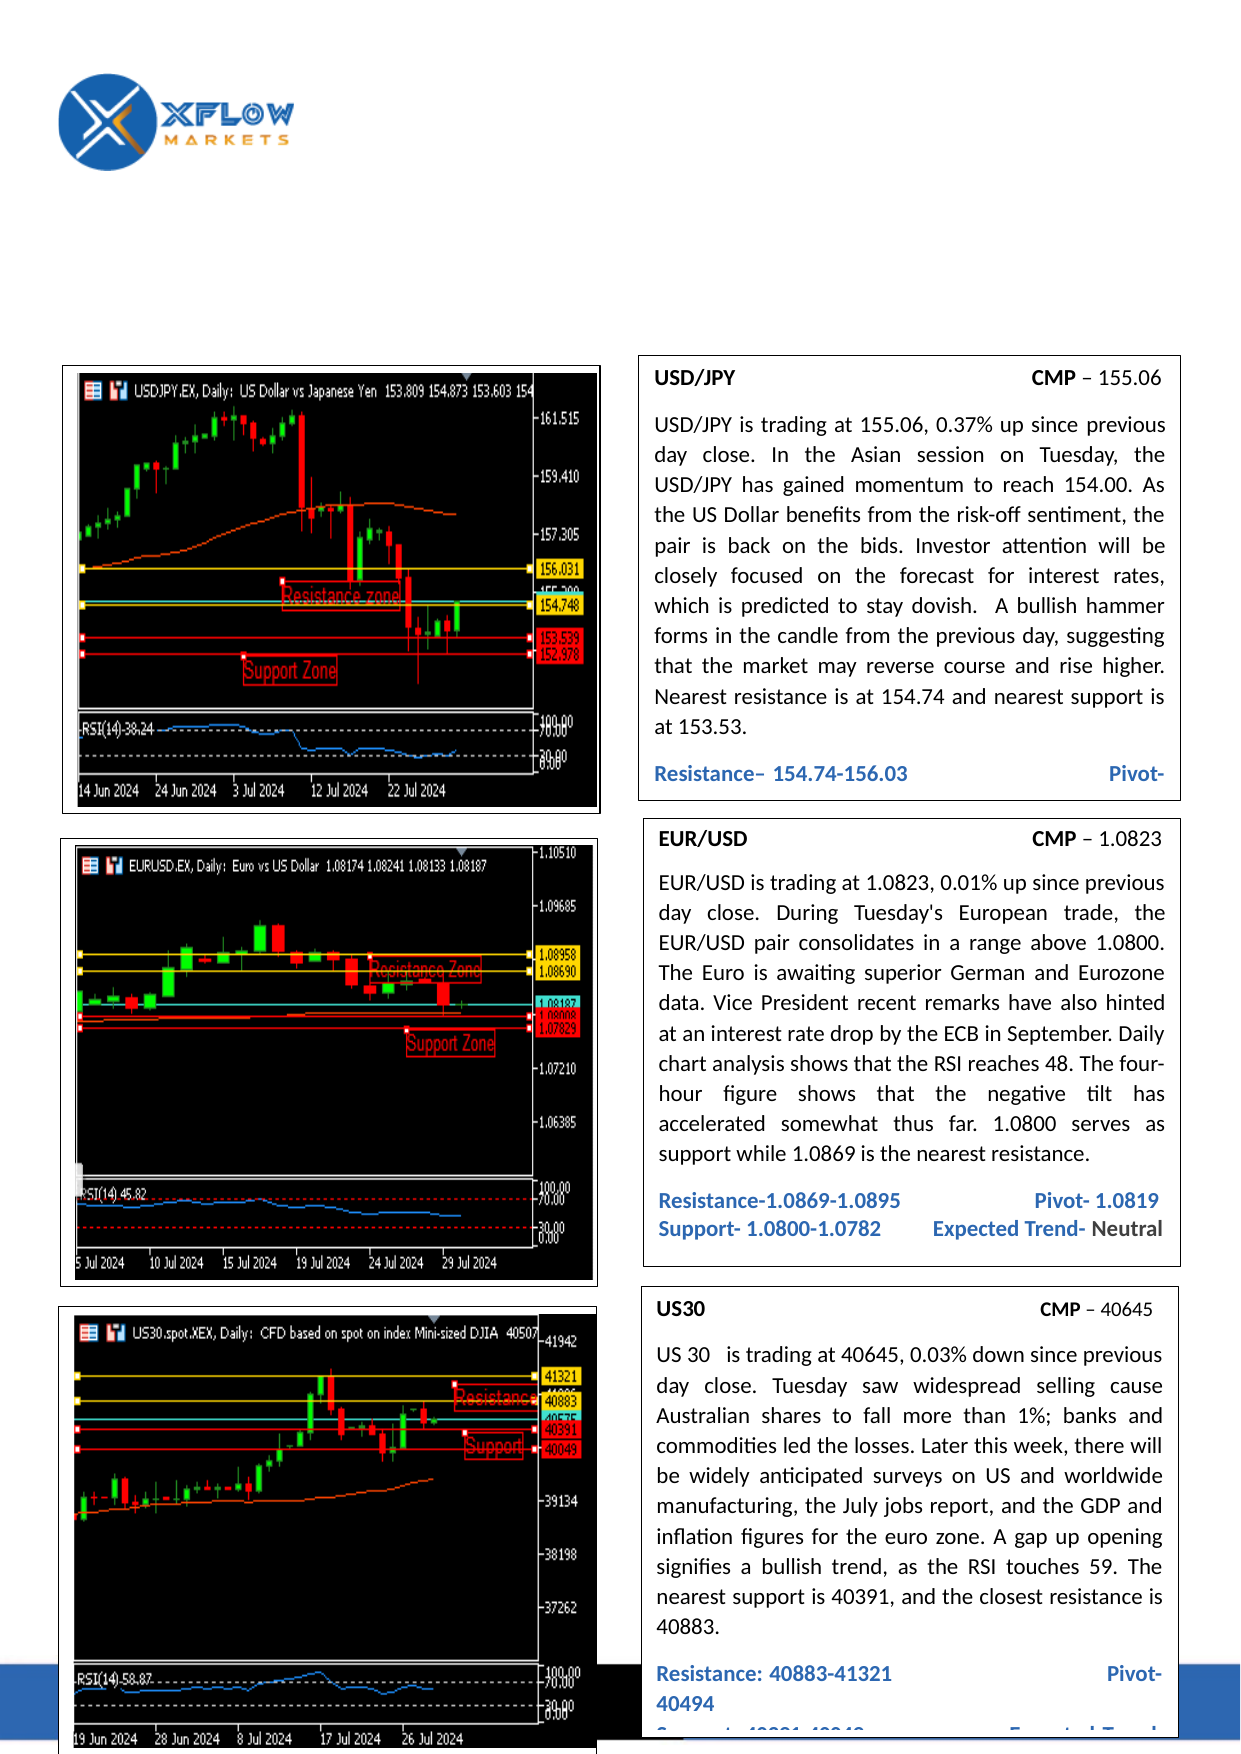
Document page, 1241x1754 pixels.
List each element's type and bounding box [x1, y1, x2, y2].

picture [58, 73, 294, 171]
picture [77, 373, 597, 807]
picture [75, 845, 594, 1280]
picture [0, 1655, 58, 1745]
picture [73, 1314, 1241, 1748]
